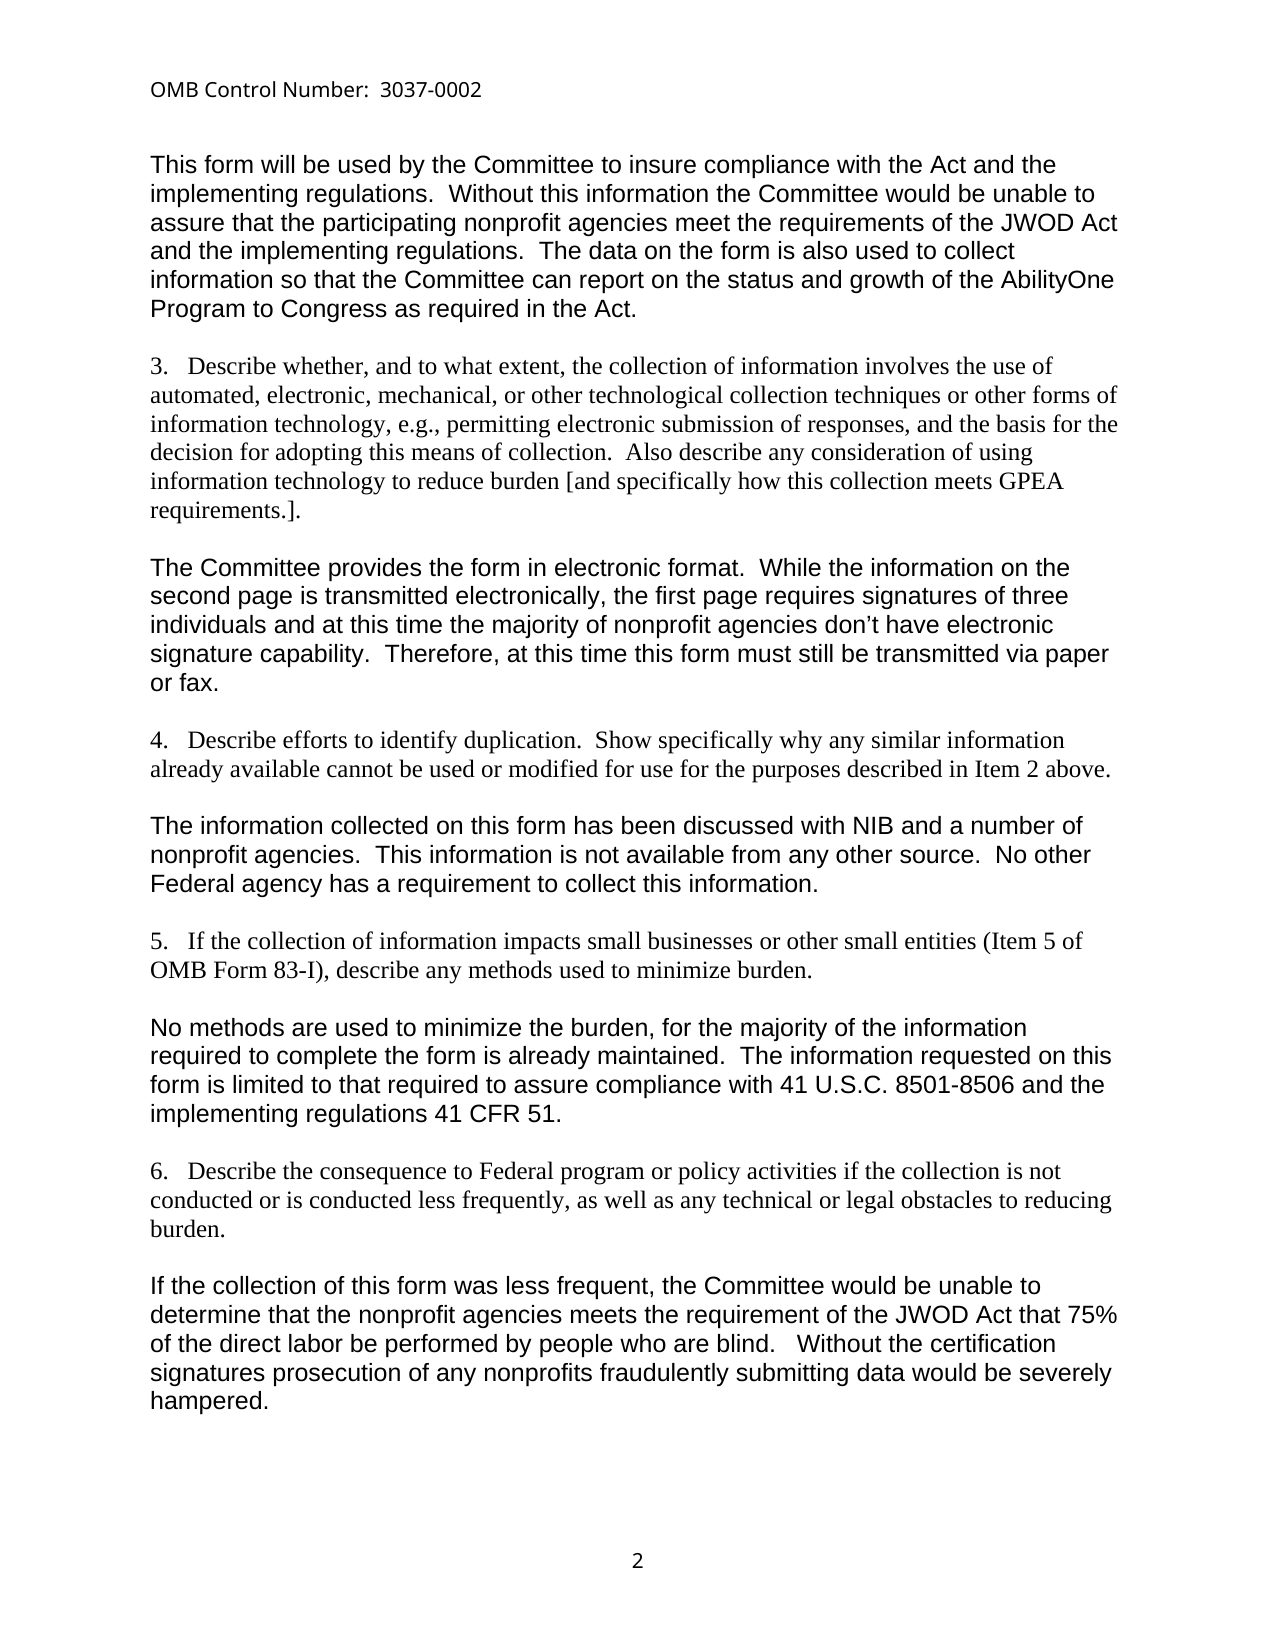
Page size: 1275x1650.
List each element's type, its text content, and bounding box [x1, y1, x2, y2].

text If the collection of this form was less frequent, the Committee would be unable to determine that the nonprofit agencies meets the requirement of the JWOD Act that 75% of the direct labor be performed by people who are blind. Without the certification signatures prosecution of any nonprofits fraudulently submitting data would be severely hampered. [150, 1271, 1125, 1415]
text 5. If the collection of information impacts small businesses or other small entities (Item 5 of OMB Form 83-I), describe any methods used to minimize burden. [150, 926, 1125, 984]
text 6. Describe the consequence to Federal program or policy activities if the collection is not conducted or is conducted less frequently, as well as any technical or legal obstacles to reducing burden. [150, 1156, 1125, 1242]
text 3. Describe whether, and to what extent, the collection of information involves the use of automated, electronic, mechanical, or other technological collection techniques or other forms of information technology, e.g., permitting electronic submission of responses, and the basis for the decision for adopting this means of collection. Also describe any consideration of using information technology to reduce burden [and specifically how this collection meets GPEA requirements.]. [150, 351, 1125, 524]
text This form will be used by the Committee to insure compliance with the Act and the implementing regulations. Without this information the Committee would be unable to assure that the participating nonprofit agencies meet the requirements of the JWOD Act and the implementing regulations. The data on the form is also used to collect information so that the Committee can report on the status and growth of the AbilityOne Program to Congress as required in the Act. [150, 150, 1125, 322]
text The Committee provides the form in electronic format. While the information on the second page is transmitted electronically, the first page requires signatures of three individuals and at this time the majority of nonprofit agencies don’t have electronic signature capability. Therefore, at this time this form must still be transmitted via paper or fax. [150, 552, 1125, 696]
text No methods are used to minimize the burden, for the majority of the information required to complete the form is already maintained. The information requested on this form is limited to that required to assure compliance with 41 U.S.C. 8501-8506 and the implementing regulations 41 CFR 51. [150, 1012, 1125, 1127]
text 4. Describe efforts to identify duplication. Show specifically why any similar information already available cannot be used or modified for use for the purposes described in Item 2 above. [150, 725, 1125, 782]
text The information collected on this form has been discussed with NIB and a number of nonprofit agencies. This information is not available from any other source. No other Federal agency has a requirement to collect this information. [150, 811, 1125, 897]
